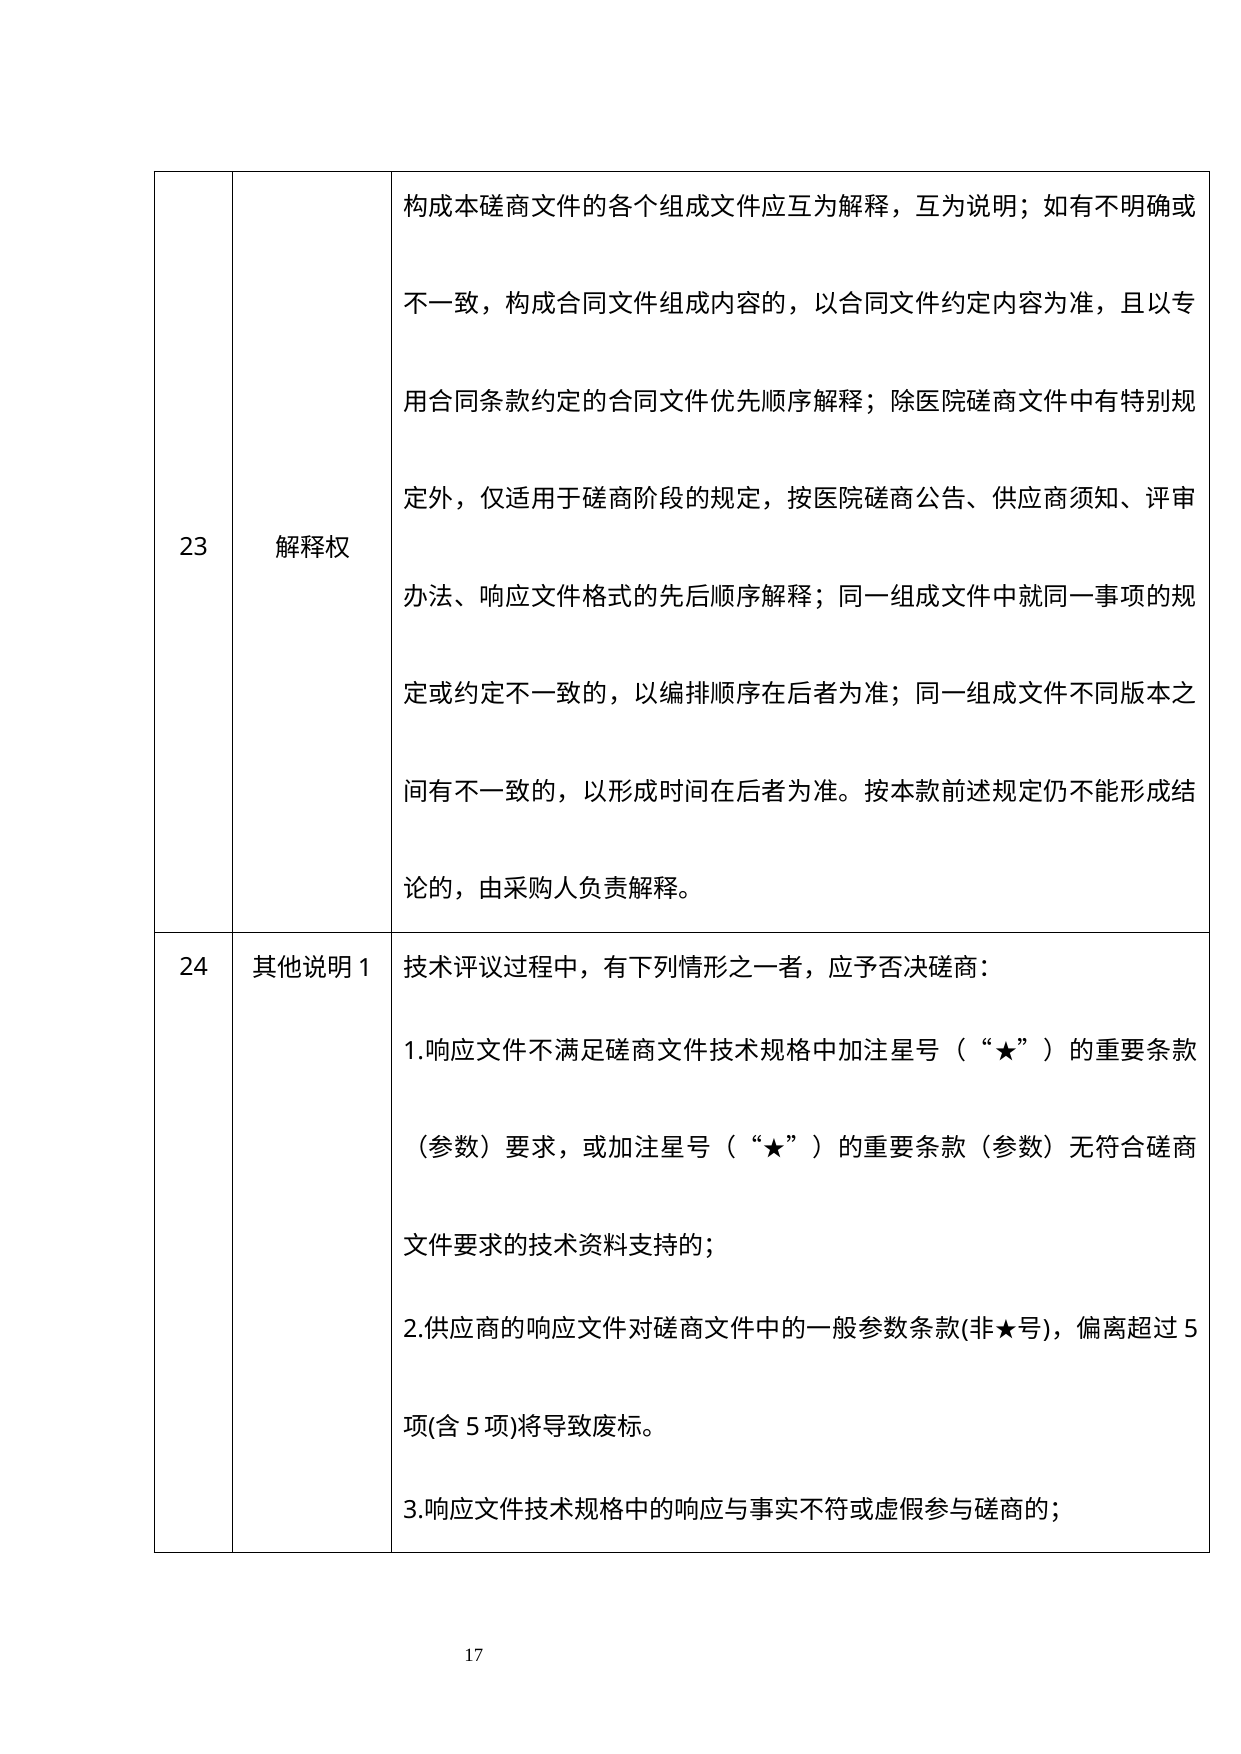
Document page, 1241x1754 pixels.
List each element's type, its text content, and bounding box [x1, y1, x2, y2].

table_cell 构成本磋商文件的各个组成文件应互为解释，互为说明；如有不明确或不一致，构成合同文件组成内容的，以合同文件约定内容为准，且以专用合同条款约定的合同文件优先顺序解释；除医院磋商文件中有特别规定外，仅适用于磋商阶段的规定，按医院磋商公告、供应商须知、评审办法、响应文件格式的先后顺序解释；同一组成文件中就同一事项的规定或约定不一致的，以编排顺序在后者为准；同一组成文件不同版本之间有不一致的，以形成时间在后者为准。按本款前述规定仍不能形成结论的，由采购人负责解释。 [392, 172, 1209, 932]
table_cell 23 [155, 172, 232, 932]
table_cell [392, 933, 1209, 1552]
table_cell 24 [155, 933, 232, 1552]
table_cell 解释权 [233, 172, 391, 932]
table_cell 其他说明1 [233, 933, 391, 1552]
